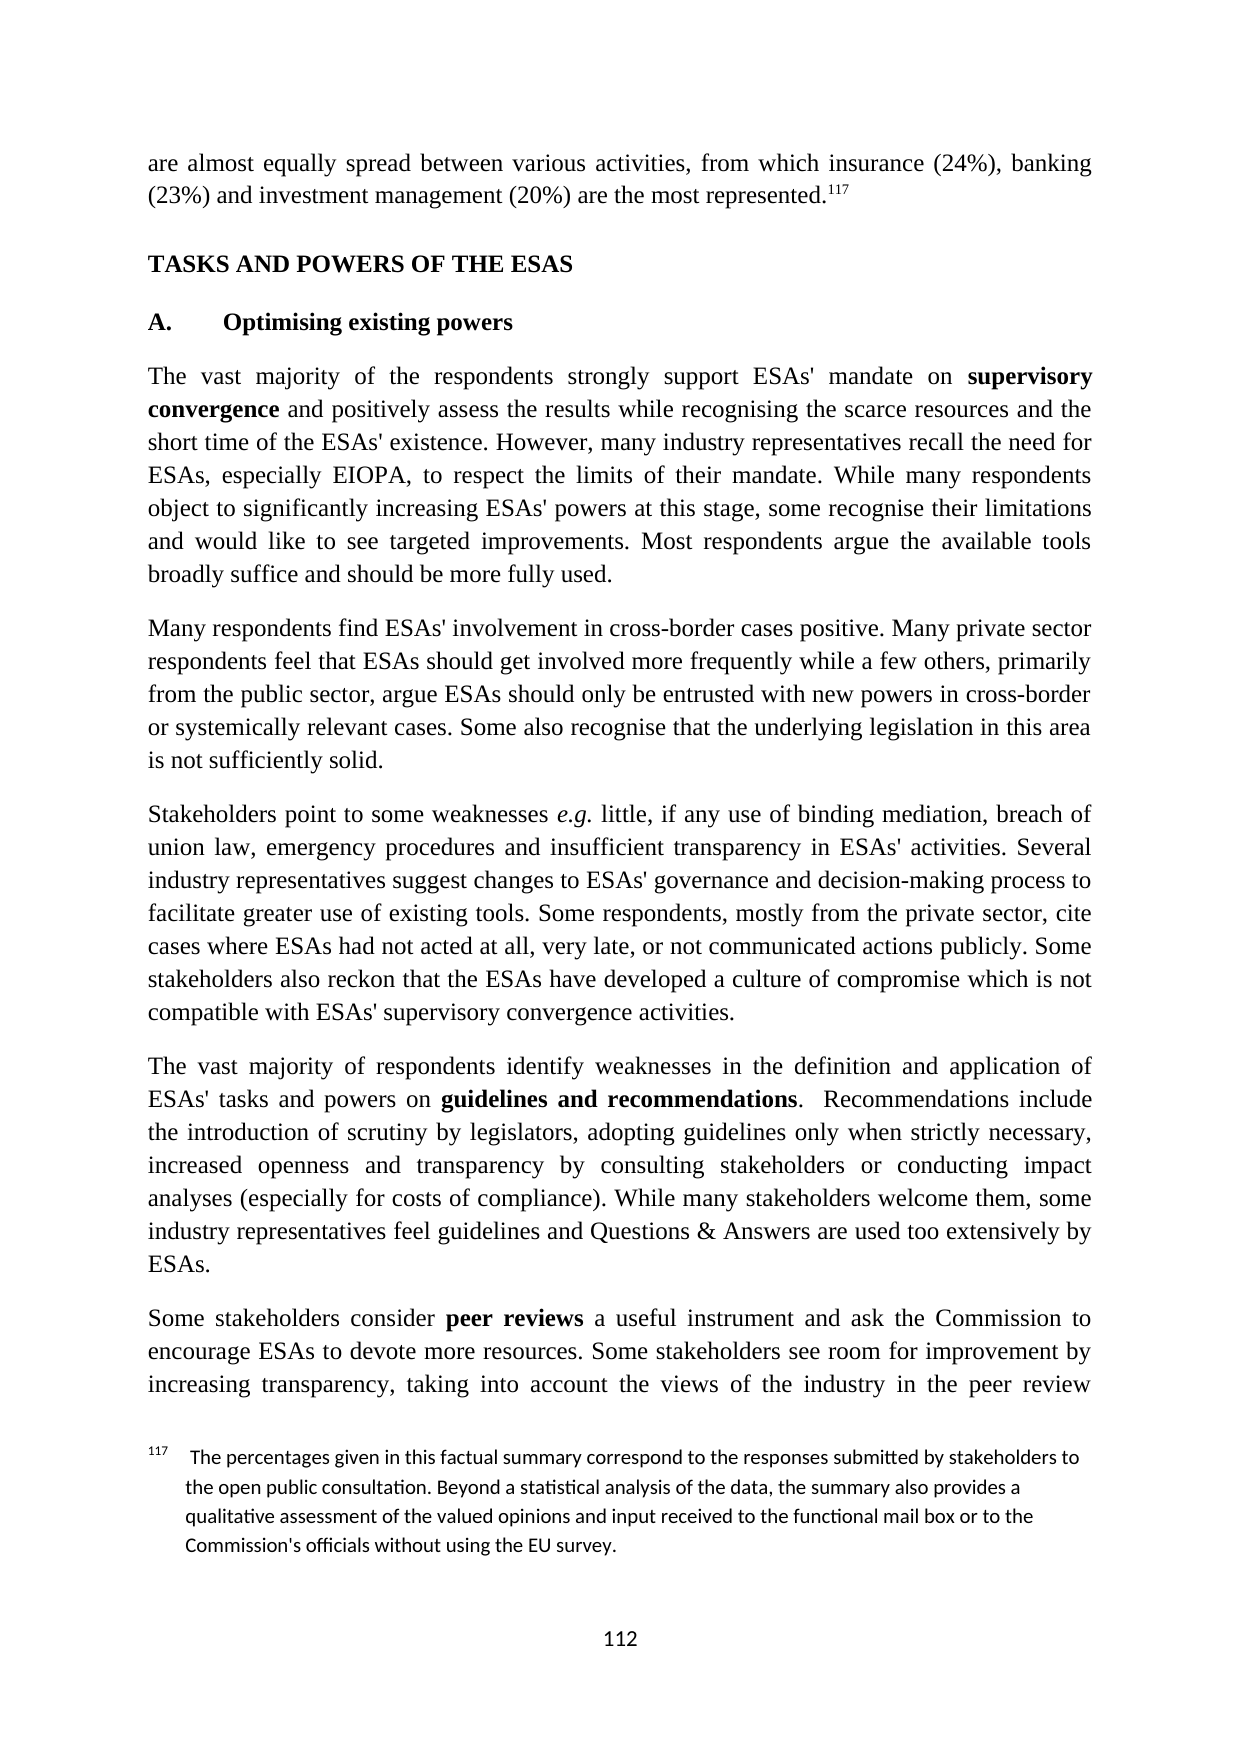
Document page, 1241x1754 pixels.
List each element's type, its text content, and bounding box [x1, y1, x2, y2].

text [148, 1303, 1093, 1397]
text Stakeholders point to some weaknesses e.g. little, if any use of binding mediation, breach of union law, emergency procedures and insufficient transparency in ESAs' activities. Several industry representatives suggest changes to ESAs' governance and decision-making process to facilitate greater use of existing tools. Some respondents, mostly from the private sector, cite cases where ESAs had not acted at all, very late, or not communicated actions publicly. Some stakeholders also reckon that the ESAs have developed a culture of compromise which is not compatible with ESAs' supervisory convergence activities. [148, 799, 1093, 1026]
text Many respondents find ESAs' involvement in cross-border cases positive. Many private sector respondents feel that ESAs should get involved more frequently while a few others, primarily from the public sector, argue ESAs should only be entrusted with new powers in cross-border or systemically relevant cases. Some also recognise that the underlying legislation in this area is not sufficiently solid. [148, 613, 1093, 774]
text The vast majority of the respondents strongly support ESAs' mandate on supervisory convergence and positively assess the results while recognising the scarce resources and the short time of the ESAs' existence. However, many industry representatives recall the need for ESAs, especially EIOPA, to respect the limits of their mandate. While many respondents object to significantly increasing ESAs' powers at this stage, some recognise their limitations and would like to see targeted improvements. Most respondents argue the available tools broadly suffice and should be more fully used. [148, 361, 1093, 588]
text A. Optimising existing powers [148, 307, 1093, 336]
text The vast majority of respondents identify weaknesses in the definition and application of ESAs' tasks and powers on guidelines and recommendations. Recommendations include the introduction of scrutiny by legislators, adopting guidelines only when strictly necessary, increased openness and transparency by consulting stakeholders or conducting impact analyses (especially for costs of compliance). While many stakeholders welcome them, some industry representatives feel guidelines and Questions & Answers are used too extensively by ESAs. [148, 1051, 1093, 1278]
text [148, 148, 1093, 209]
text TASKS AND POWERS OF THE ESAS [148, 243, 1093, 278]
